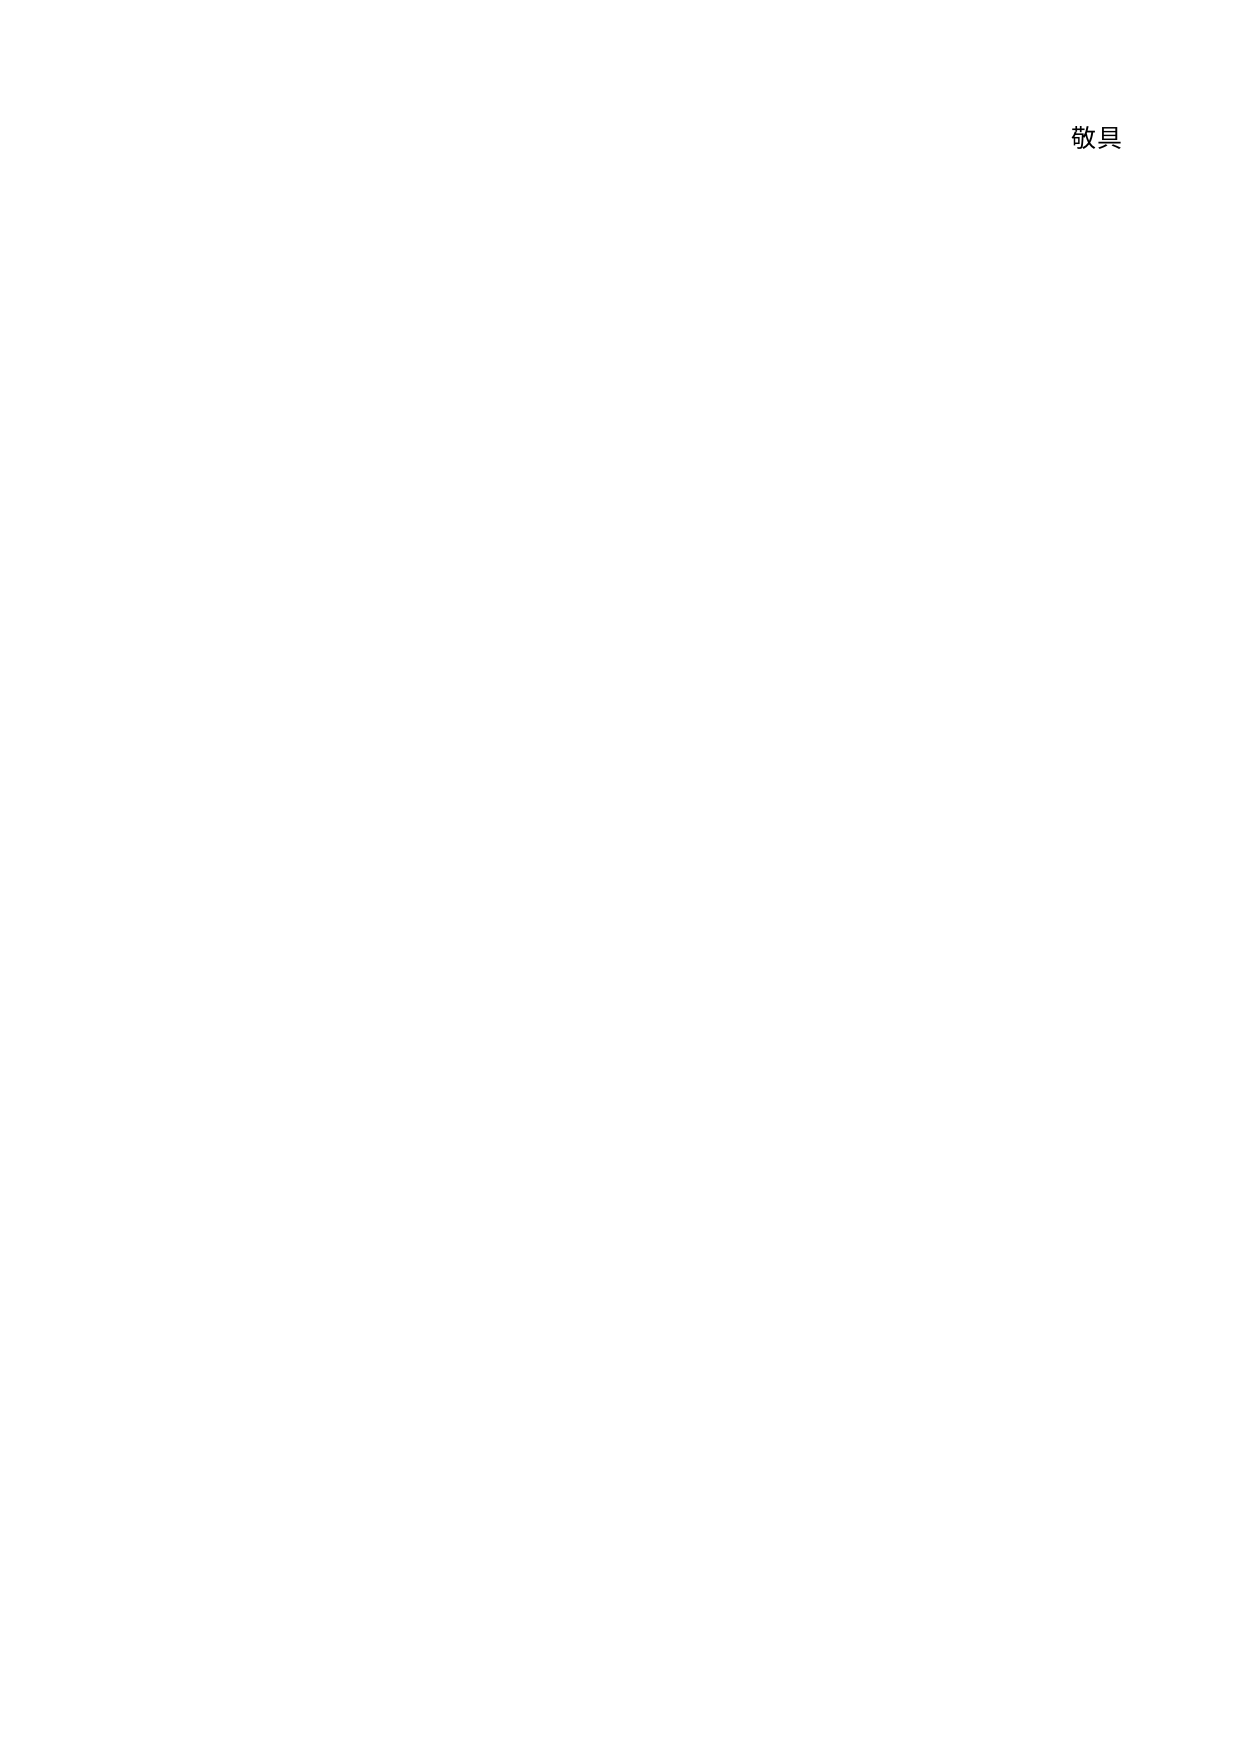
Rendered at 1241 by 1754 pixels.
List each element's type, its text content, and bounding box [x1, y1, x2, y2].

text 敬具 [118, 118, 1122, 154]
